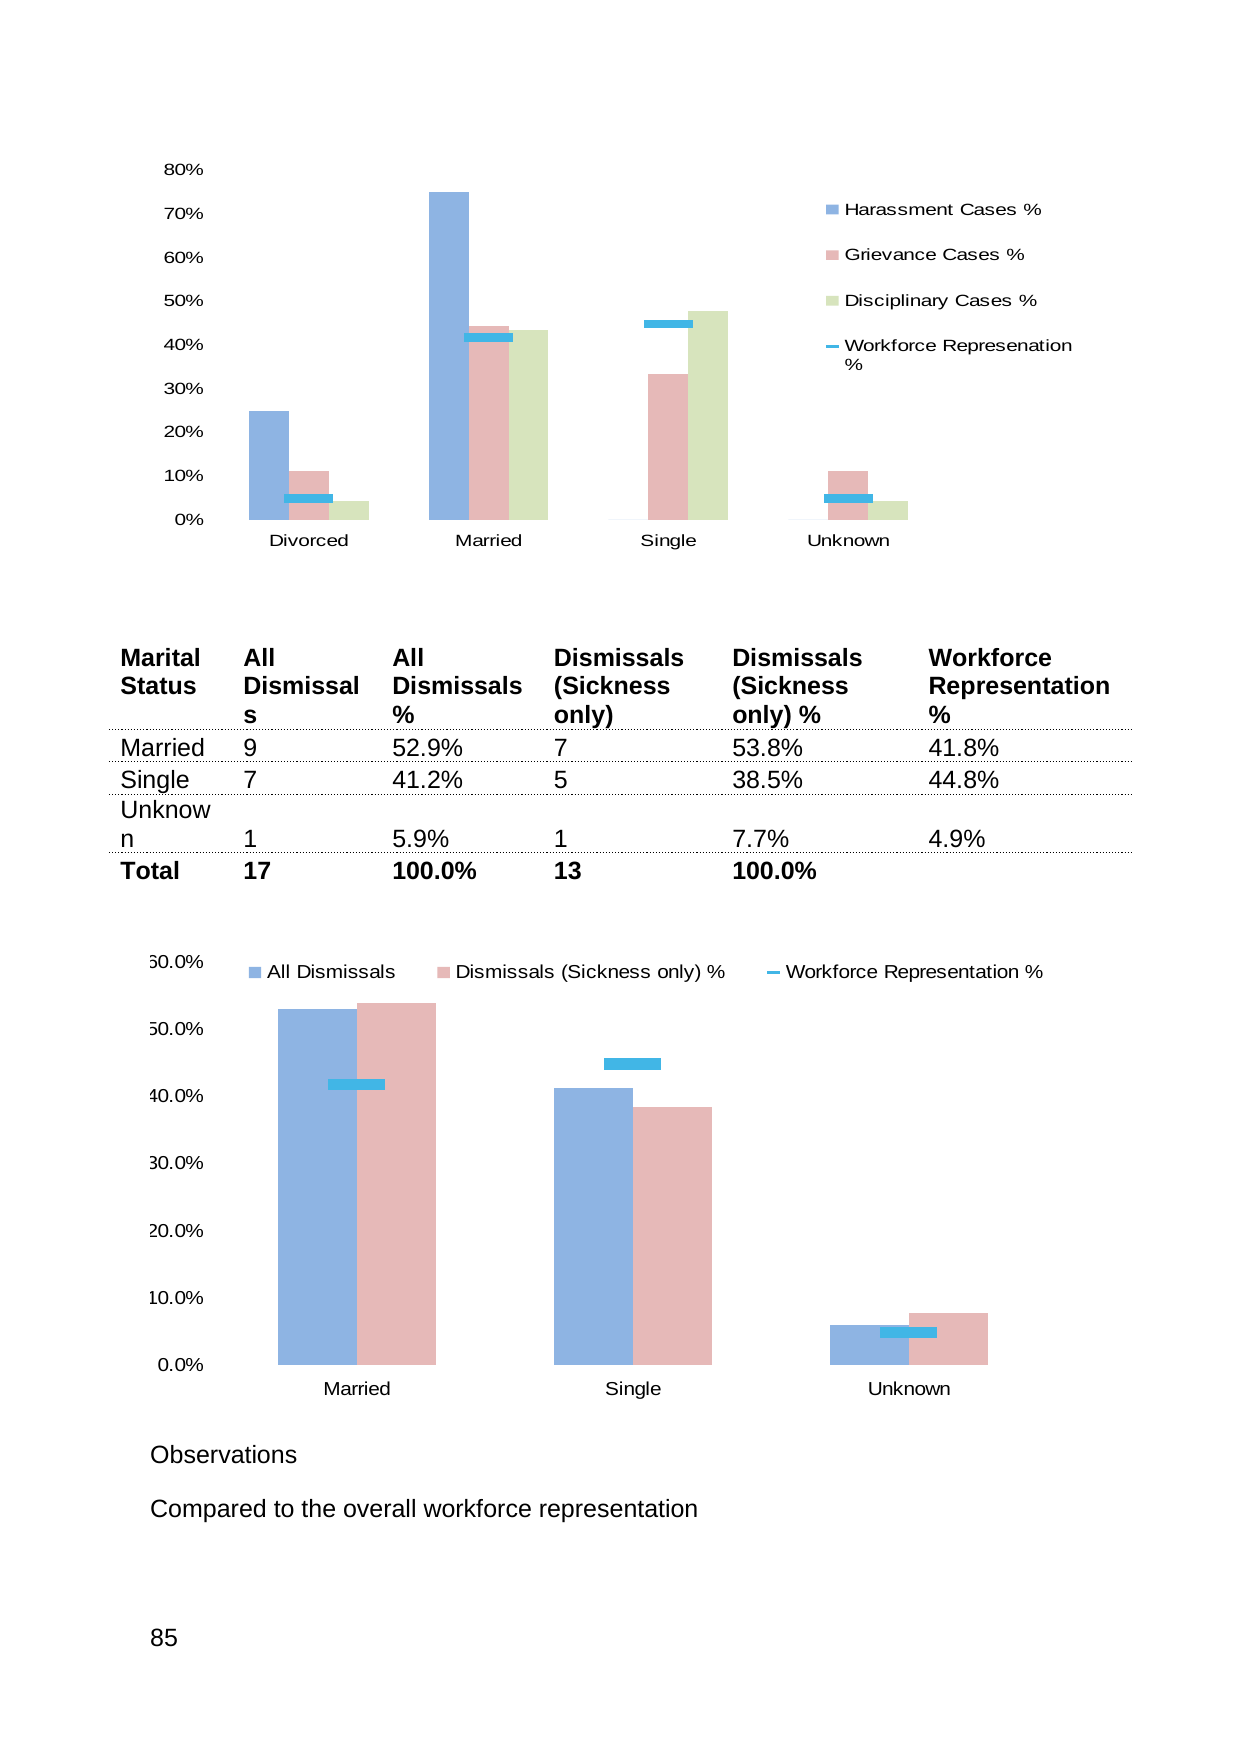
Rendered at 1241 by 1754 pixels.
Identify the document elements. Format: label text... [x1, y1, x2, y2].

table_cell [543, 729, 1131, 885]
text Compared to the overall workforce representation [150, 1494, 1090, 1523]
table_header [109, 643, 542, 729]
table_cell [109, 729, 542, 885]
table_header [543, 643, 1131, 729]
text Observations [150, 1440, 1090, 1469]
